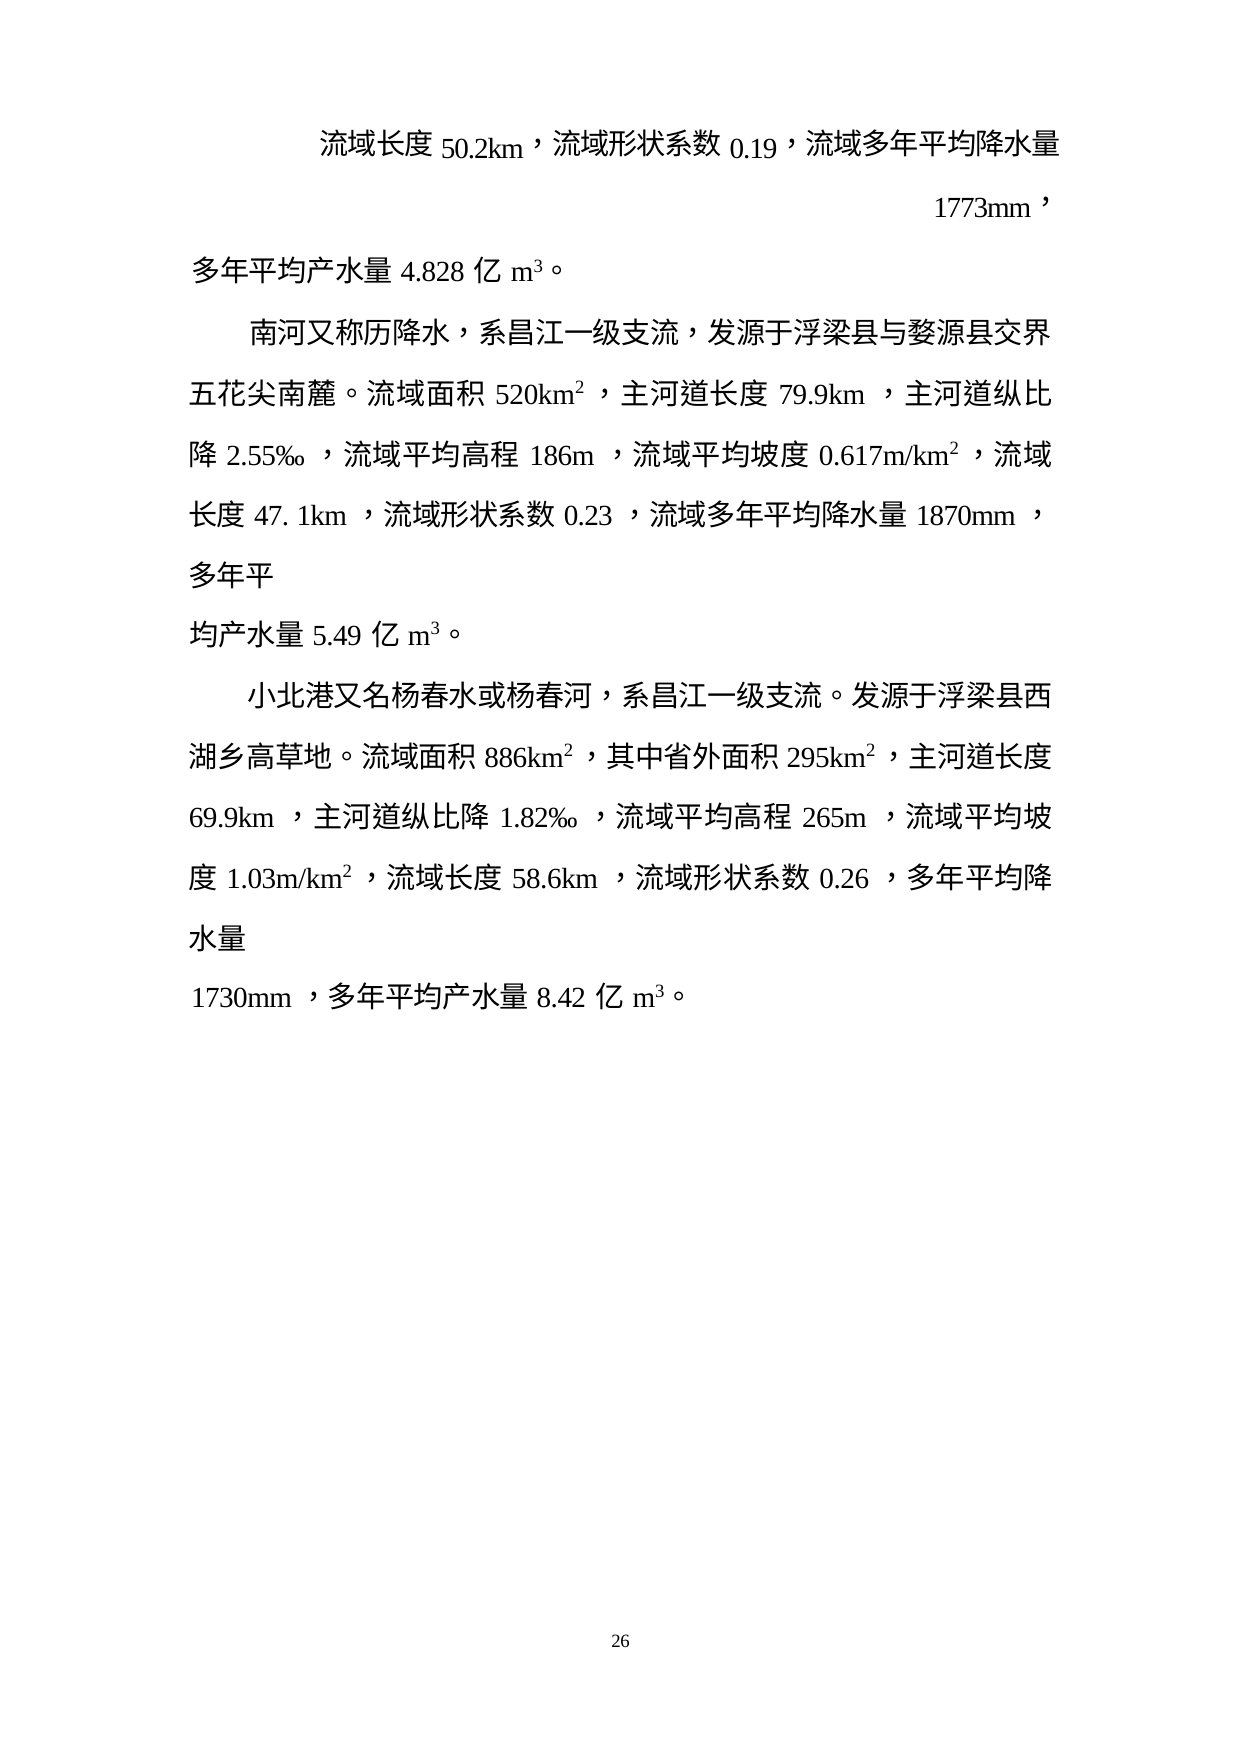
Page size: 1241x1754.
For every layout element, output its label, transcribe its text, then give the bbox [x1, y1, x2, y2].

text 小北港又名杨春水或杨春河，系昌江一级支流。发源于浮梁县西 湖乡高草地。流域面积 886km2 ，其中省外面积 295km2 ，主河道长度 69.9km ，主河道纵比降 1.82‰ ，流域平均高程 265m ，流域平均坡度 1.03m/km2 ，流域长度 58.6km ，流域形状系数 0.26 ，多年平均降水量 [189, 675, 1053, 958]
text 流域长度 50.2km，流域形状系数 0.19，流域多年平均降水量 1773mm， [186, 136, 1061, 253]
text 多年平均产水量 4.828 亿 m3。 [191, 253, 1061, 289]
text 南河又称历降水，系昌江一级支流，发源于浮梁县与婺源县交界 五花尖南麓。流域面积 520km2 ，主河道长度 79.9km ，主河道纵比降 2.55‰ ，流域平均高程 186m ，流域平均坡度 0.617m/km2 ，流域长度 47. 1km ，流域形状系数 0.23 ，流域多年平均降水量 1870mm ，多年平 [188, 312, 1053, 595]
text 1730mm ，多年平均产水量 8.42 亿 m3。 [191, 979, 1061, 1015]
text 均产水量 5.49 亿 m3。 [189, 616, 1061, 652]
